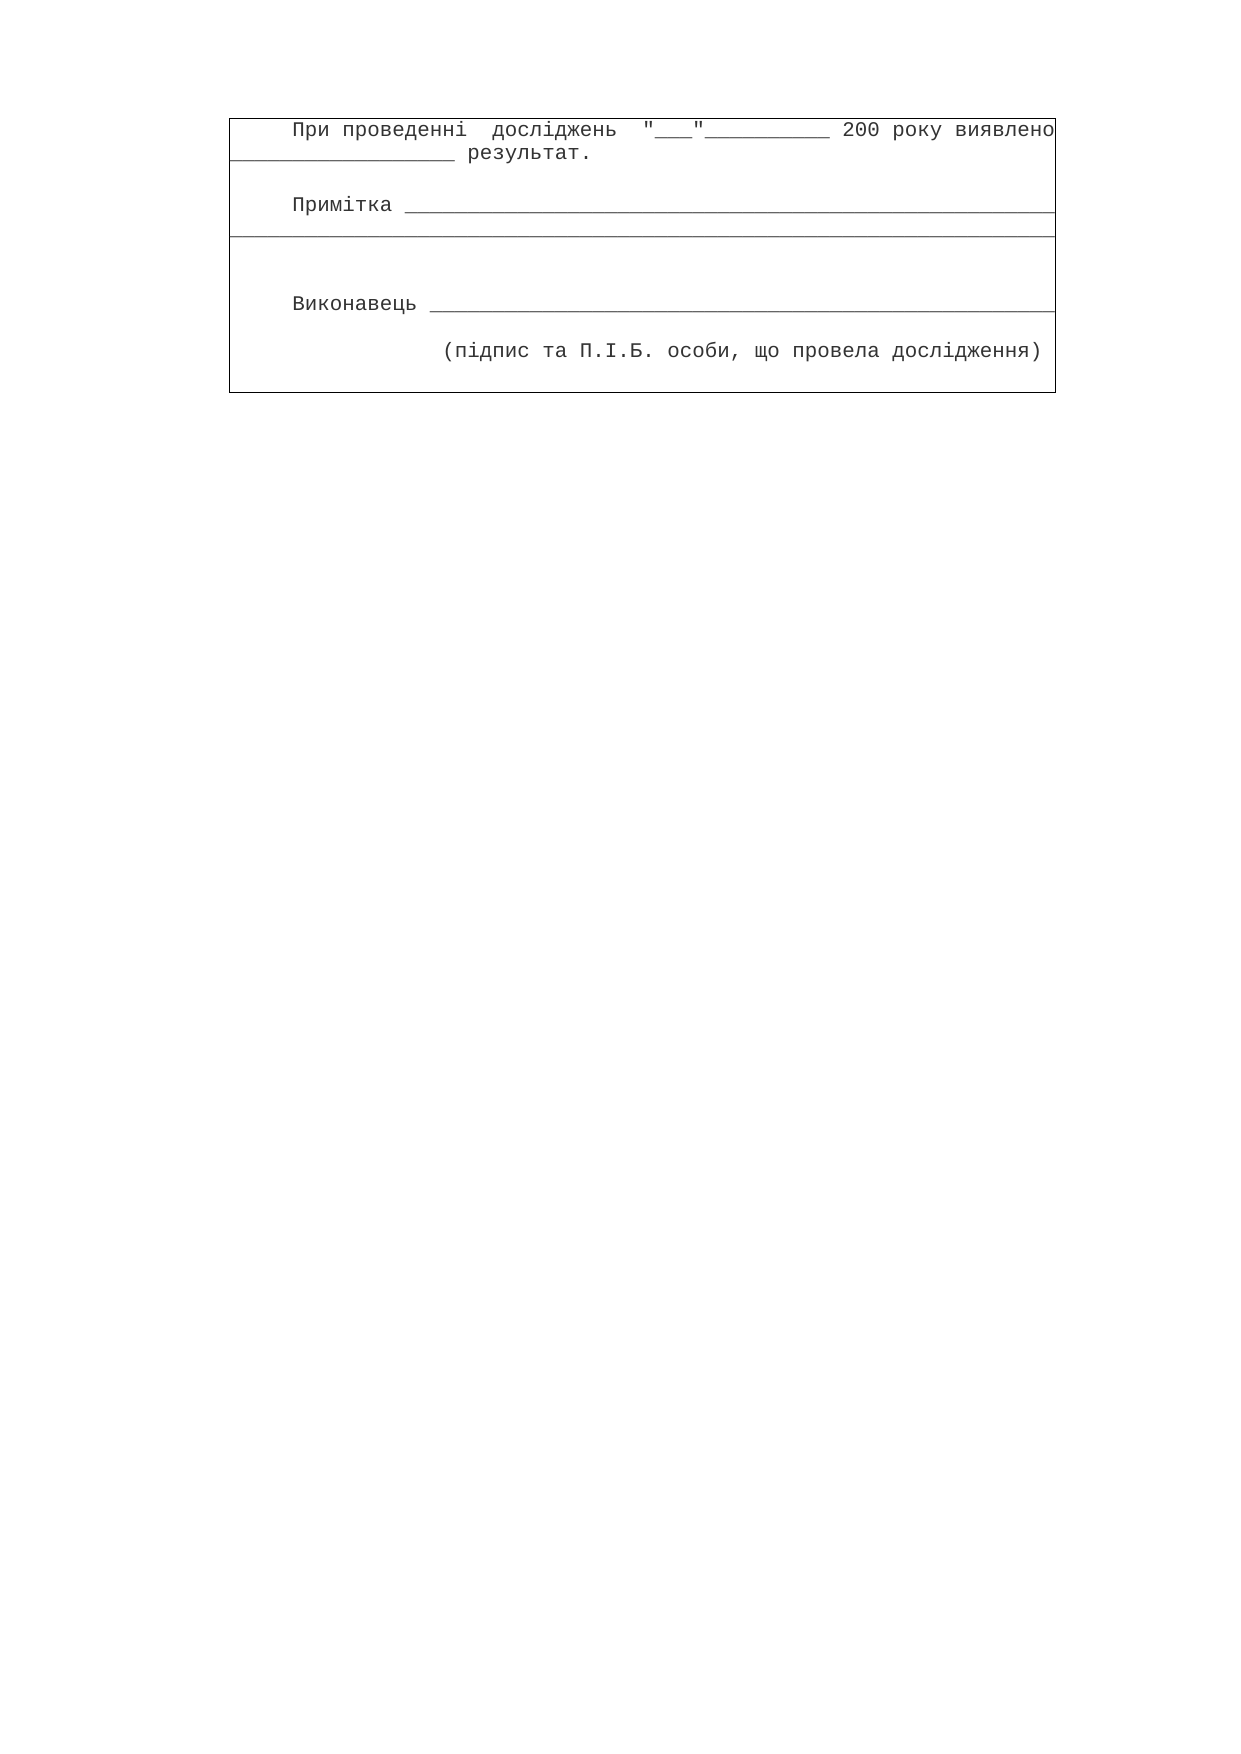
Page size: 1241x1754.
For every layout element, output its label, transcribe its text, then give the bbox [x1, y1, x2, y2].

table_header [230, 119, 1055, 236]
